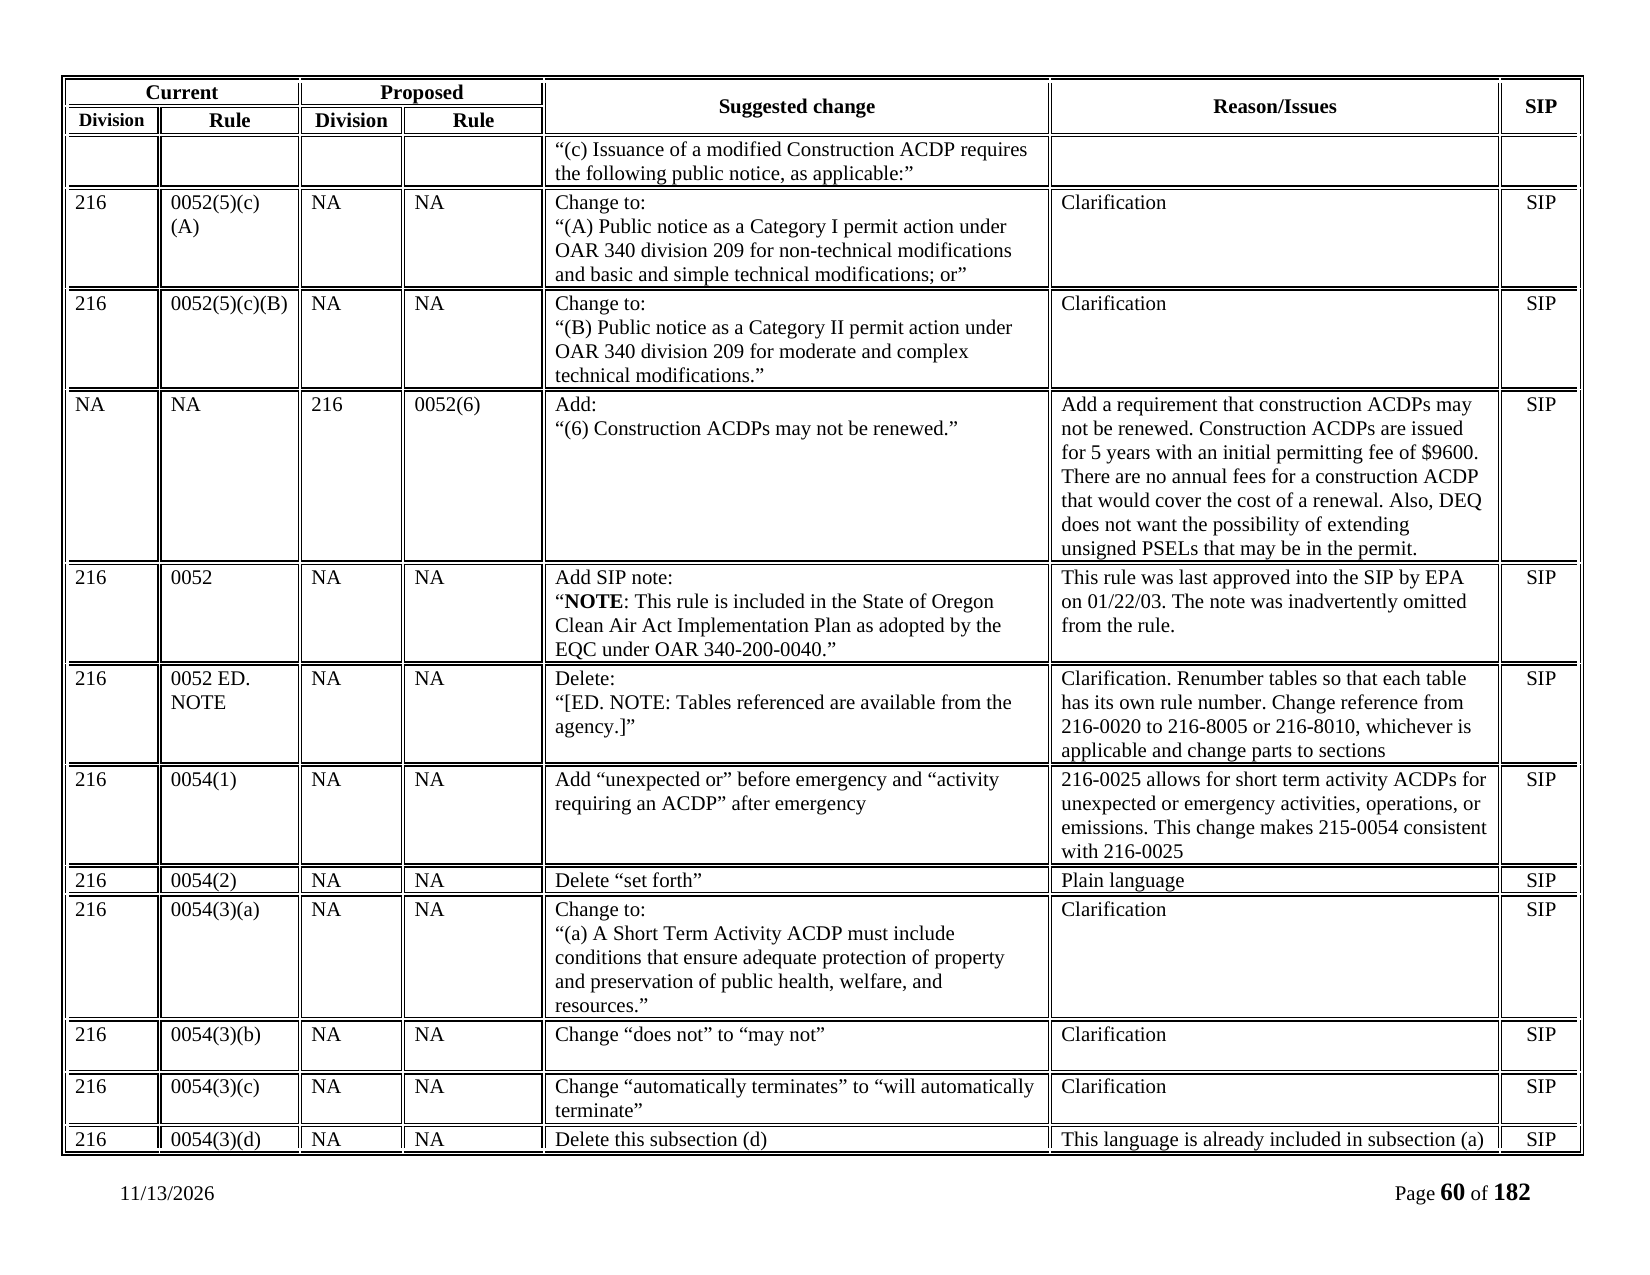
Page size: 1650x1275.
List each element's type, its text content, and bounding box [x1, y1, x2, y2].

table_header Proposed [300, 77, 544, 104]
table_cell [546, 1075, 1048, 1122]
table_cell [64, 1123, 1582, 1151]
table_cell Rule [405, 108, 541, 132]
table_cell Division [64, 104, 159, 132]
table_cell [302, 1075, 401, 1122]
table_header SIP [1500, 79, 1580, 132]
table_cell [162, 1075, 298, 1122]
table_cell Rule [162, 108, 298, 132]
table_header Reason/Issues [1050, 77, 1500, 132]
table_cell Division [302, 108, 401, 132]
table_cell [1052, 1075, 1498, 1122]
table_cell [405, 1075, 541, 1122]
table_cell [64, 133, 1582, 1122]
table_header Suggested change [544, 77, 1050, 132]
table_header Current [64, 77, 300, 104]
